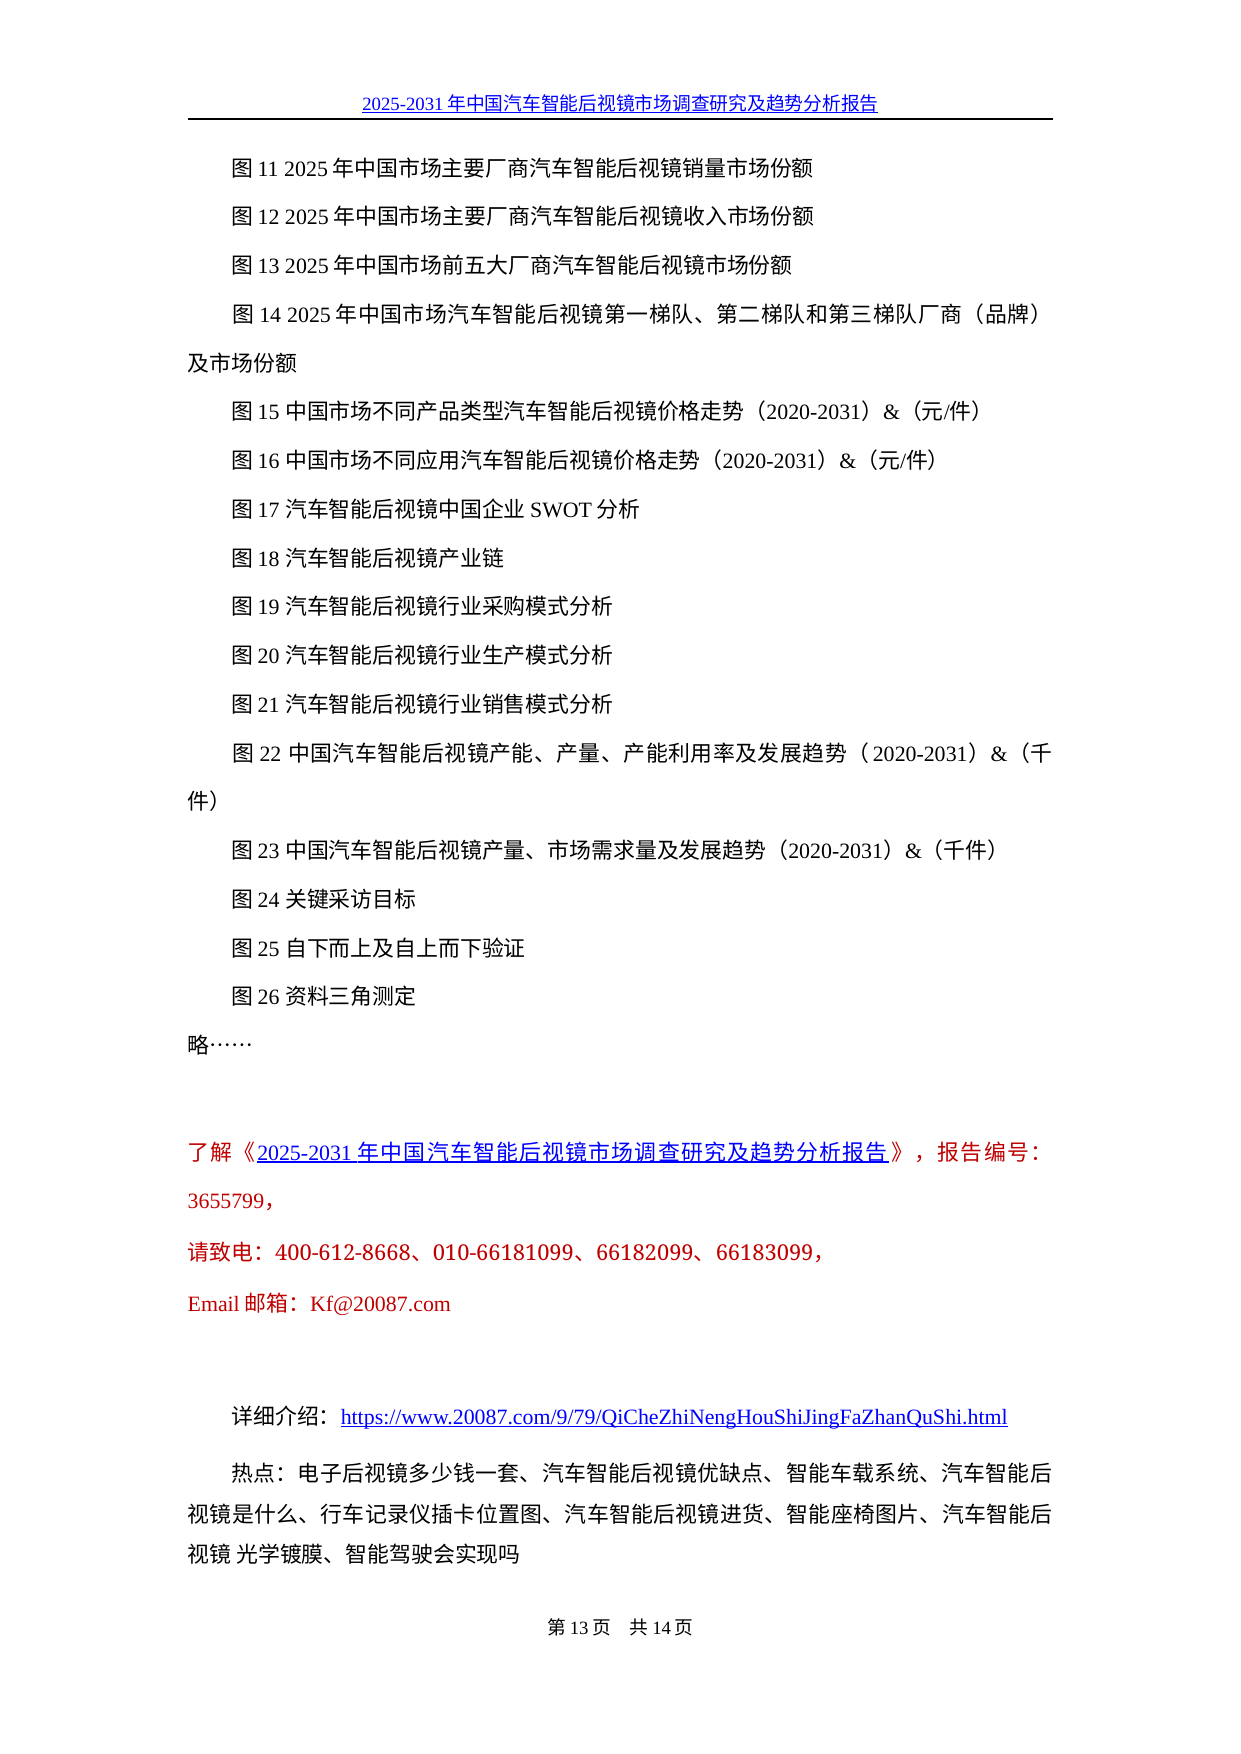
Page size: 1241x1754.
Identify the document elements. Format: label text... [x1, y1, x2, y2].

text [187, 150, 1053, 1060]
text Email邮箱：Kf@20087.com [187, 1286, 1053, 1318]
text 了解《2025-2031年中国汽车智能后视镜市场调查研究及趋势分析报告》，报告编号：3655799， [187, 1134, 1053, 1215]
text 详细介绍：https://www.20087.com/9/79/QiCheZhiNengHouShiJingFaZhanQuShi.html [187, 1399, 1053, 1431]
text 请致电：400-612-8668、010-66181099、66182099、66183099， [187, 1234, 1053, 1267]
text 热点：电子后视镜多少钱一套、汽车智能后视镜优缺点、智能车载系统、汽车智能后视镜是什么、行车记录仪插卡位置图、汽车智能后视镜进货、智能座椅图片、汽车智能后视镜 光学镀膜、智能驾驶会实现吗 [187, 1456, 1053, 1569]
